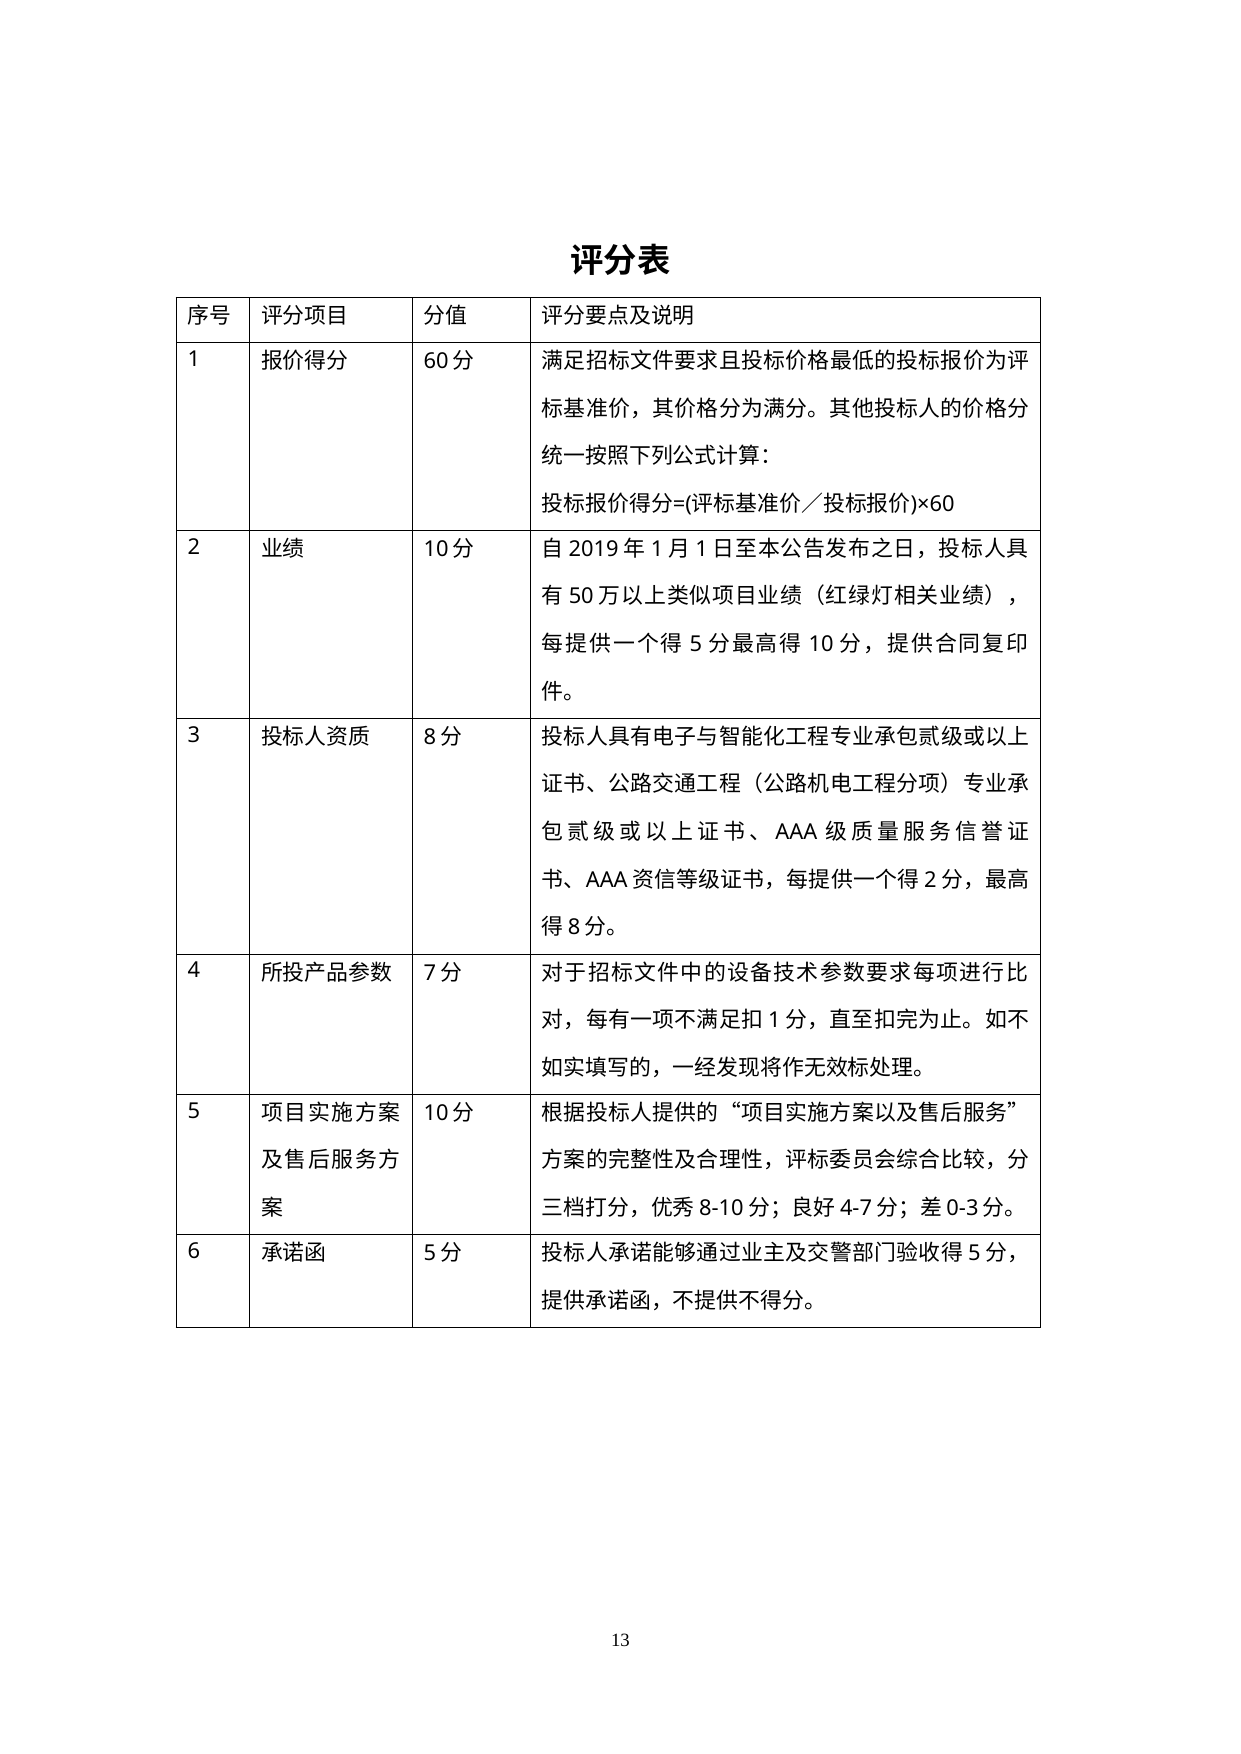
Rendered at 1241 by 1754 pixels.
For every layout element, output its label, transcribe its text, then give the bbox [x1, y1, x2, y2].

table_cell 10分 [413, 531, 530, 718]
table_cell 投标人承诺能够通过业主及交警部门验收得5分，提供承诺函，不提供不得分。 [531, 1235, 1040, 1327]
table_cell 5 [177, 1095, 249, 1234]
table_cell 60分 [413, 343, 530, 530]
table_header 评分项目 [250, 298, 412, 342]
table_cell 8分 [413, 719, 530, 953]
table_cell 5分 [413, 1235, 530, 1327]
table_cell 投标人具有电子与智能化工程专业承包贰级或以上证书、公路交通工程（公路机电工程分项）专业承包贰级或以上证书、AAA级质量服务信誉证书、AAA资信等级证书，每提供一个得2分，最高得8分。 [531, 719, 1040, 953]
table_cell 4 [177, 955, 249, 1094]
table_cell 投标人资质 [250, 719, 412, 953]
table_cell 承诺函 [250, 1235, 412, 1327]
table_cell 1 [177, 343, 249, 530]
table_cell 对于招标文件中的设备技术参数要求每项进行比对，每有一项不满足扣1分，直至扣完为止。如不如实填写的，一经发现将作无效标处理。 [531, 955, 1040, 1094]
table_cell 所投产品参数 [250, 955, 412, 1094]
table_header 评分要点及说明 [531, 298, 1040, 342]
table_cell 3 [177, 719, 249, 953]
table_cell 2 [177, 531, 249, 718]
table_cell 满足招标文件要求且投标价格最低的投标报价为评标基准价，其价格分为满分。其他投标人的价格分统一按照下列公式计算： 投标报价得分=(评标基准价／投标报价)×60 [531, 343, 1040, 530]
title 评分表 [187, 226, 1053, 291]
table_cell 根据投标人提供的“项目实施方案以及售后服务”方案的完整性及合理性，评标委员会综合比较，分三档打分，优秀8-10分；良好4-7分；差0-3分。 [531, 1095, 1040, 1234]
table_cell 业绩 [250, 531, 412, 718]
table_cell 报价得分 [250, 343, 412, 530]
table_cell 6 [177, 1235, 249, 1327]
table_header 序号 [177, 298, 249, 342]
table_cell 7分 [413, 955, 530, 1094]
table_cell 自2019年1月1日至本公告发布之日，投标人具有50万以上类似项目业绩（红绿灯相关业绩），每提供一个得5分最高得10分，提供合同复印件。 [531, 531, 1040, 718]
table_header 分值 [413, 298, 530, 342]
table_cell 10分 [413, 1095, 530, 1234]
table_cell 项目实施方案及售后服务方案 [250, 1095, 412, 1234]
